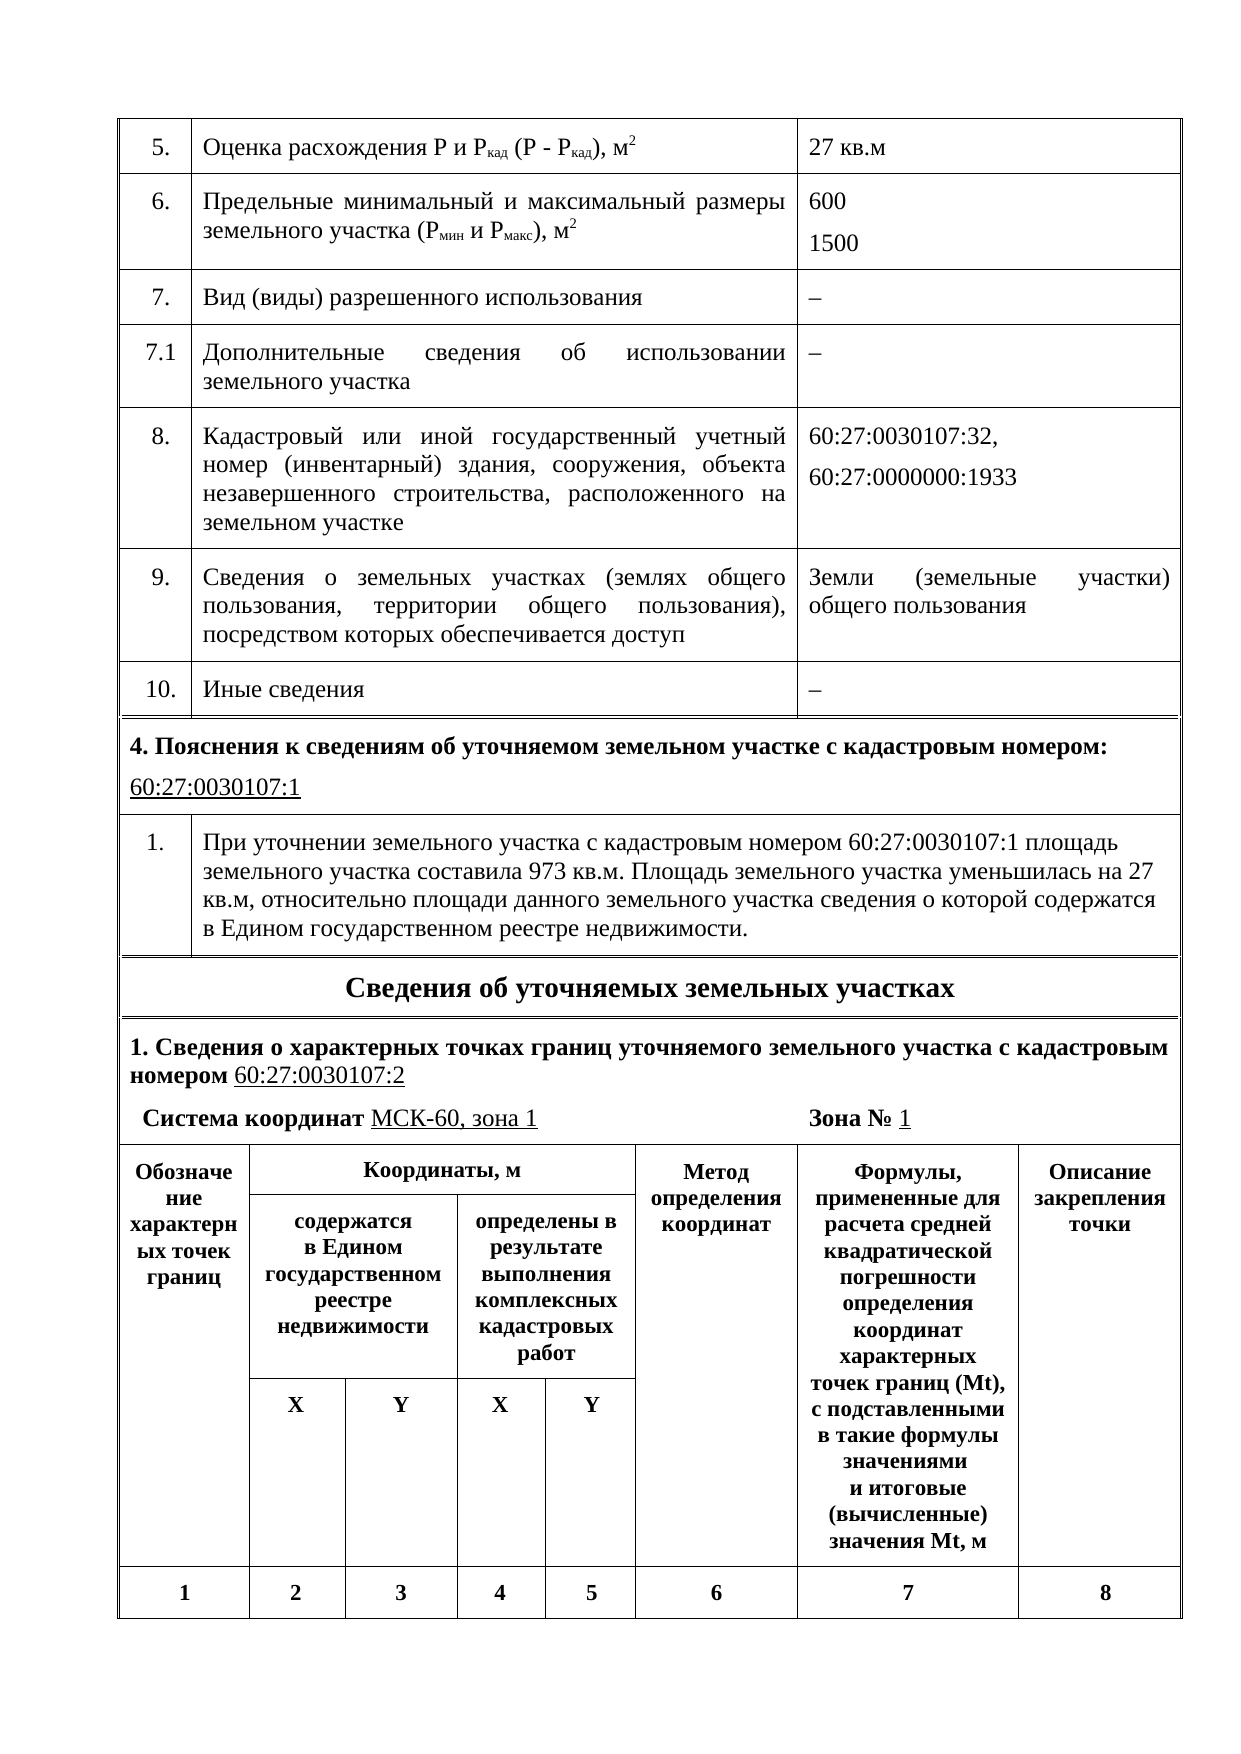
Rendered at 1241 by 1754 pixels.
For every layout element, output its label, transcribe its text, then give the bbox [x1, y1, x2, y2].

table_cell 8. [120, 408, 191, 548]
table_cell X [458, 1379, 545, 1566]
table_cell Зона № 1 [798, 1090, 1180, 1144]
table_cell Земли (земельные участки) общего пользования [798, 549, 1180, 661]
table_cell Предельные минимальный и максимальный размеры земельного участка (Pмин и Pмакс), м2 [192, 174, 797, 269]
table_cell Формулы, примененные для расчета средней квадратической погрешности определения координат характерных точек границ (Мt), с подставленными в такие формулы значениями и итоговые (вычисленные) значения Мt, м [798, 1145, 1018, 1566]
table_cell – [798, 325, 1180, 407]
table_cell 8 [1019, 1567, 1180, 1618]
table_cell Оценка расхождения P и Pкад (P - Pкад), м2 [192, 119, 797, 173]
table_cell 10. [120, 662, 191, 715]
table_cell 7. [120, 270, 191, 324]
table_cell 1. Сведения о характерных точках границ уточняемого земельного участка с кадастровым номером 60:27:0030107:2 [118, 1016, 1181, 1089]
table_cell Дополнительные сведения об использовании земельного участка [192, 325, 797, 407]
table_cell 5 [546, 1567, 635, 1618]
table_cell Сведения об уточняемых земельных участках [120, 955, 1180, 1016]
table_cell X [250, 1379, 345, 1566]
table_cell 1 [120, 1567, 249, 1618]
table_cell 60:27:0030107:32, 60:27:0000000:1933 [798, 408, 1180, 548]
table_cell Y [546, 1379, 635, 1566]
table_cell При уточнении земельного участка с кадастровым номером 60:27:0030107:1 площадь земельного участка составила 973 кв.м. Площадь земельного участка уменьшилась на 27 кв.м, относительно площади данного земельного участка сведения о которой содержатся в Едином государственном реестре недвижимости. [192, 815, 1180, 954]
table_cell – [798, 270, 1180, 324]
table_cell Система координат МСК-60, зона 1 [120, 1090, 797, 1144]
table_cell Иные сведения [192, 662, 797, 715]
table_cell – [798, 662, 1180, 715]
table_cell Y [346, 1379, 457, 1566]
table_cell 6. [120, 174, 191, 269]
table_cell 4 [458, 1567, 545, 1618]
table_cell 5. [120, 119, 191, 173]
table_cell определены в результате выполнения комплексных кадастровых работ [458, 1195, 635, 1378]
table_cell Кадастровый или иной государственный учетный номер (инвентарный) здания, сооружения, объекта незавершенного строительства, расположенного на земельном участке [192, 408, 797, 548]
table_cell 600 1500 [798, 174, 1180, 269]
table_cell 7.1 [120, 325, 191, 407]
table_cell Обозначение характерных точек границ [120, 1145, 249, 1566]
table_cell 9. [120, 549, 191, 661]
table_cell 27 кв.м [798, 119, 1180, 173]
table_cell Координаты, м [250, 1145, 635, 1193]
table_cell 3 [346, 1567, 457, 1618]
table_cell 1. [120, 815, 191, 954]
table_cell Описание закрепления точки [1019, 1145, 1180, 1566]
table_cell содержатся в Едином государственном реестре недвижимости [250, 1195, 457, 1378]
table_cell Сведения о земельных участках (землях общего пользования, территории общего пользования), посредством которых обеспечивается доступ [192, 549, 797, 661]
table_cell Метод определения координат [636, 1145, 797, 1566]
table_cell 6 [636, 1567, 797, 1618]
table_cell Вид (виды) разрешенного использования [192, 270, 797, 324]
table_cell 4. Пояснения к сведениям об уточняемом земельном участке с кадастровым номером: 60:27:0030107:1 [118, 715, 1181, 813]
table_cell 2 [250, 1567, 345, 1618]
table_cell 7 [798, 1567, 1018, 1618]
